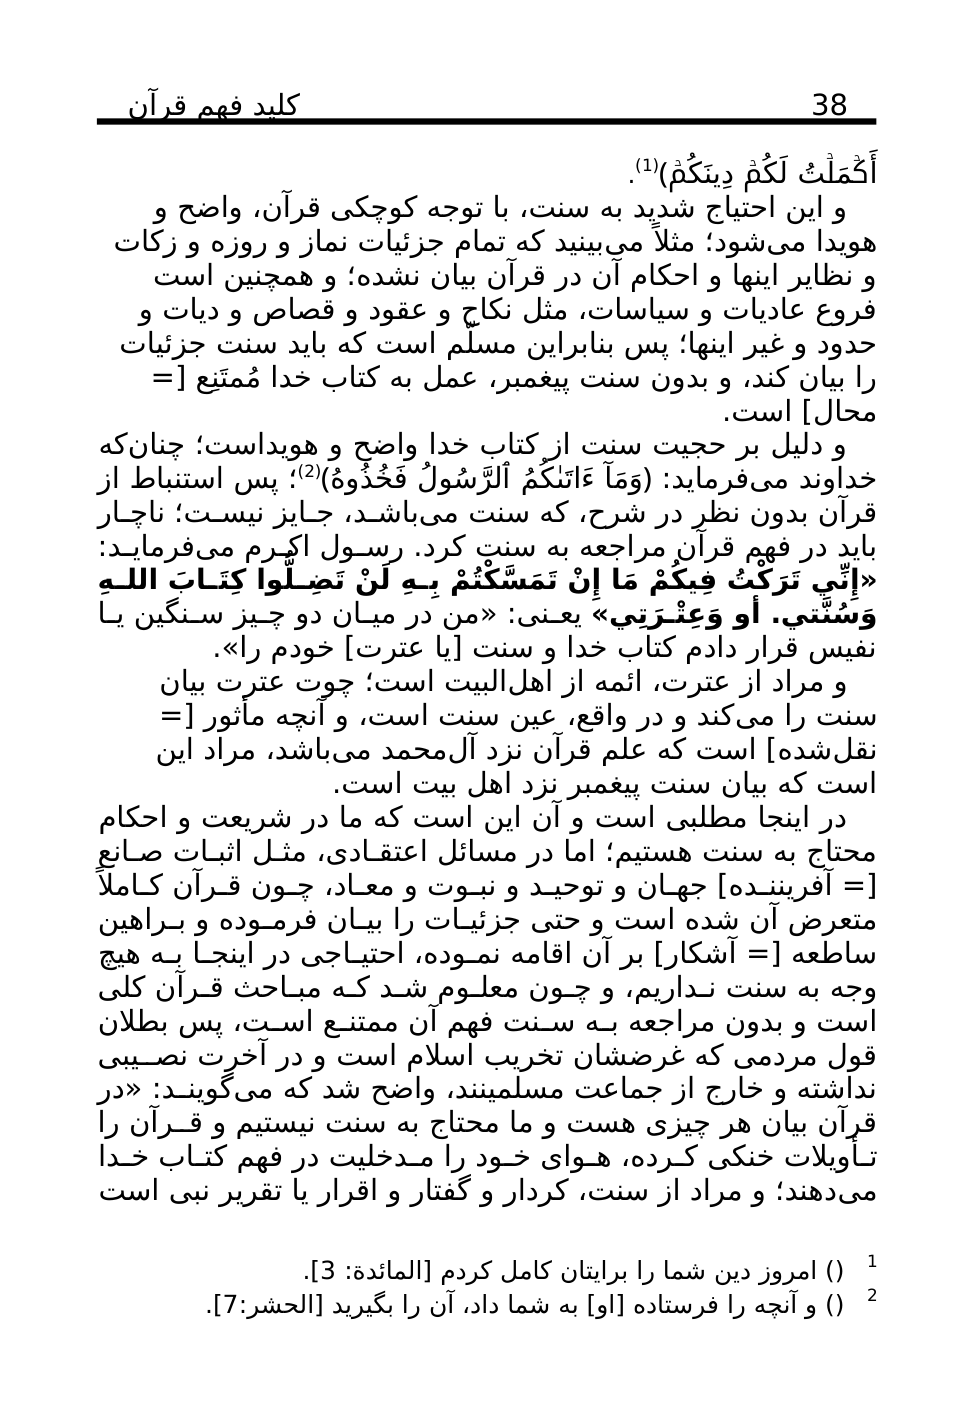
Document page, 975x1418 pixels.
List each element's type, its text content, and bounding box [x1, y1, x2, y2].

text و مراد از عترت، ائمه از اهل‌البیت است؛ چوت عترت بیان سنت را می‌کند و در واقع، عین سنت است، و آنچه مأثور [= نقل‌شده] است که علم قرآن نزد آل‌محمد می‌باشد، مراد این است که بیان سنت پیغمبر نزد اهل بیت است. [97, 664, 877, 800]
text و این احتیاج شدید به سنت، با توجه کوچکی قرآن، واضح و هویدا می‌شود؛ مثلاً می‌بینید که تمام جزئیات نماز و روزه و زکات و نظایر اینها و احکام آن در قرآن بیان نشده؛ و همچنین است فروع عادیات و سیاسات، مثل نکاح و عقود و قصاص و دیات و حدود و غیر اینها؛ پس بنابراین مسلّم است که باید سنت جزئیات را بیان کند، و بدون سنت پیغمبر، عمل به کتاب خدا مُمتَنِع [= محال] است. [97, 190, 877, 428]
text و دلیل بر حجیت سنت از کتاب خدا واضح و هویداست؛ چنان‌که خداوند می‌فرماید: ﴿وَمَآ ءَاتَىٰكُمُ ٱلرَّسُولُ فَخُذُوهُ﴾()؛ پس استنباط از قرآن بدون نظر در شرح، که سنت می‌باشد، جایز نیست؛ ناچار باید در فهم قرآن مراجعه به سنت کرد. رسول اکرم می‌فرماید: «إِنِّي تَرَكْتُ فِيكُمْ مَا إِنْ تَمَسَّكْتُمْ بِهِ لَنْ تَضِلُّوا كِتَابَ اللهِ وَسُنَّتي. أو وَعِتْرَتِي» یعنی: «من در میان دو چیز سنگین یا نفیس قرار دادم کتاب خدا و سنت [یا عترت] خودم را». [97, 428, 877, 664]
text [97, 800, 877, 1208]
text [97, 156, 877, 190]
